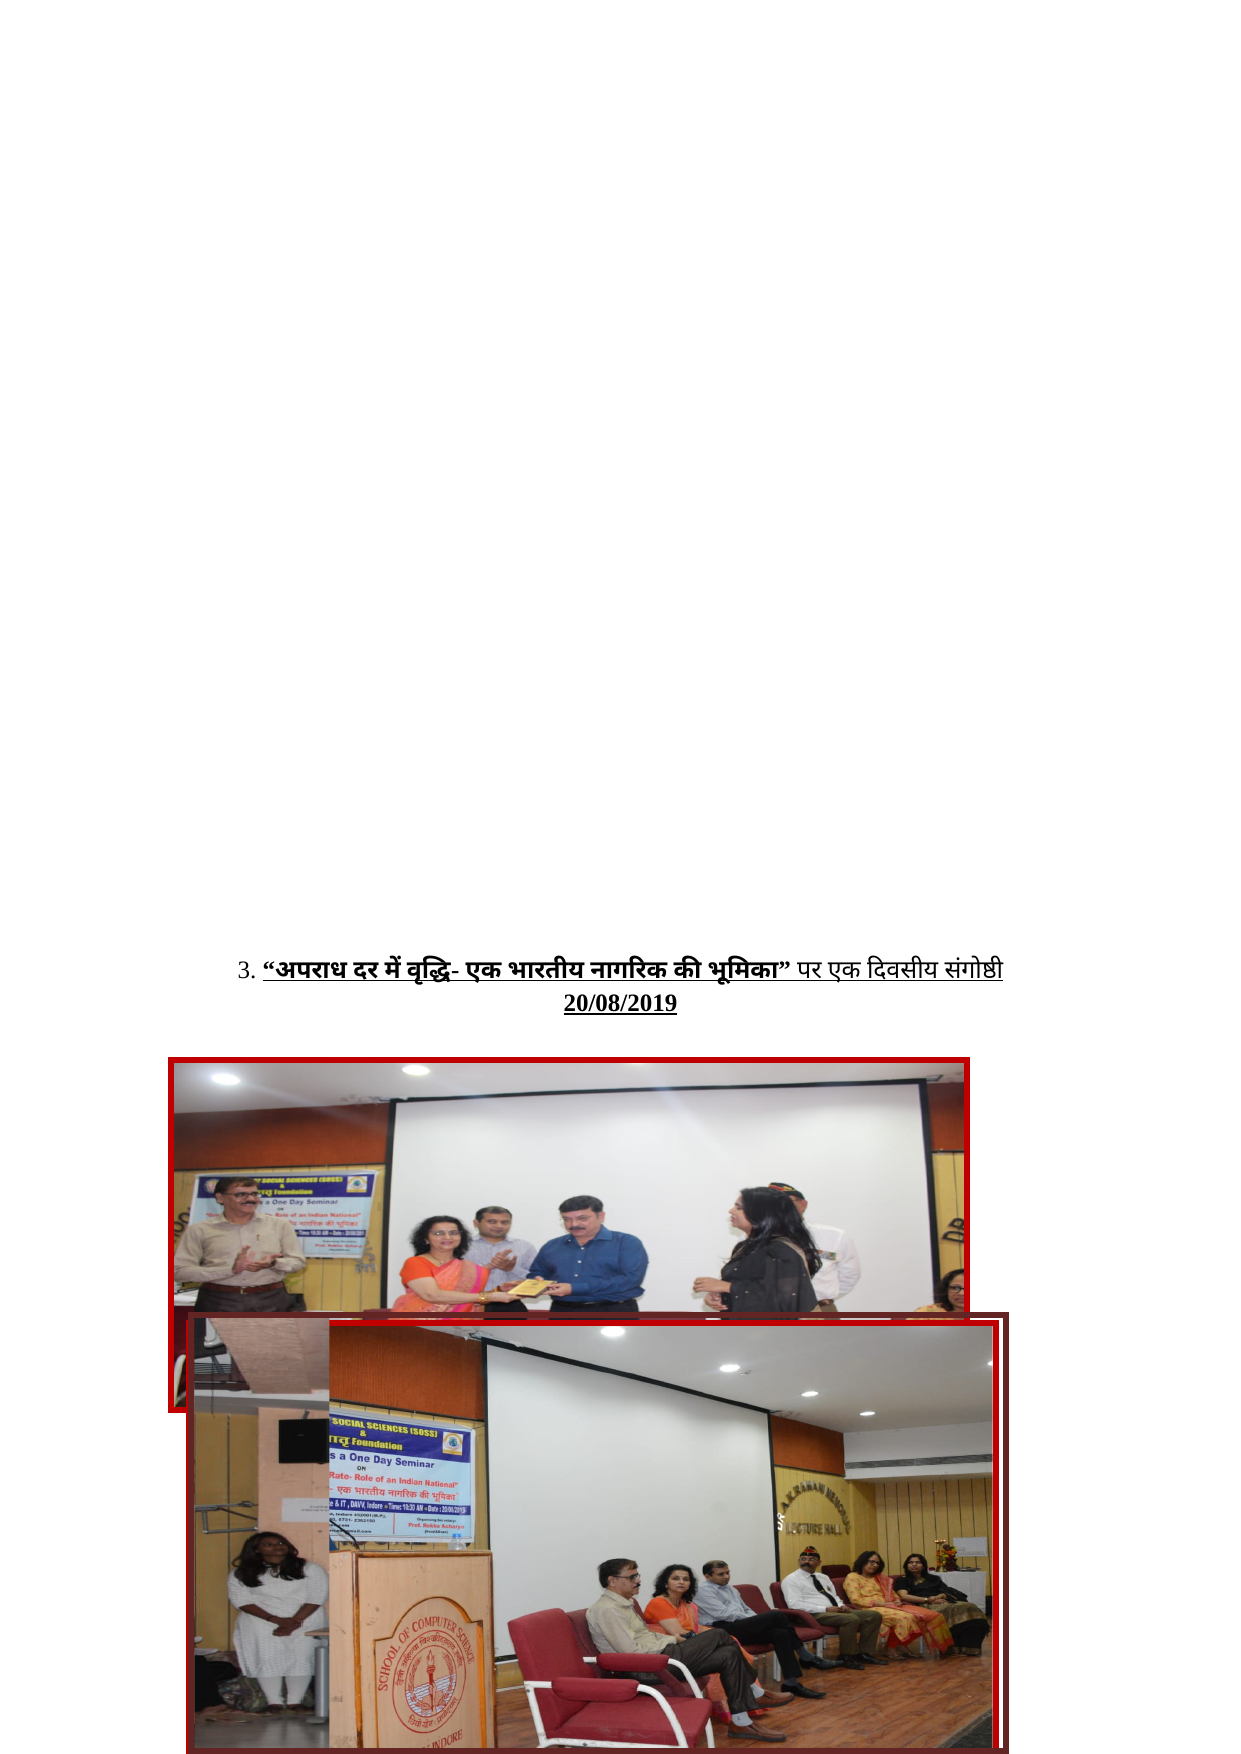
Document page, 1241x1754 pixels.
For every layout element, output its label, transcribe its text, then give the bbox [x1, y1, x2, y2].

text 20/08/2019 [150, 988, 1090, 1017]
picture [194, 1318, 993, 1748]
text 3. “अपराध दर में वृद्धि- एक भारतीय नागरिक की भूमिका” पर एक दिवसीय संगोष्ठी [150, 955, 1090, 988]
picture [174, 1063, 964, 1407]
